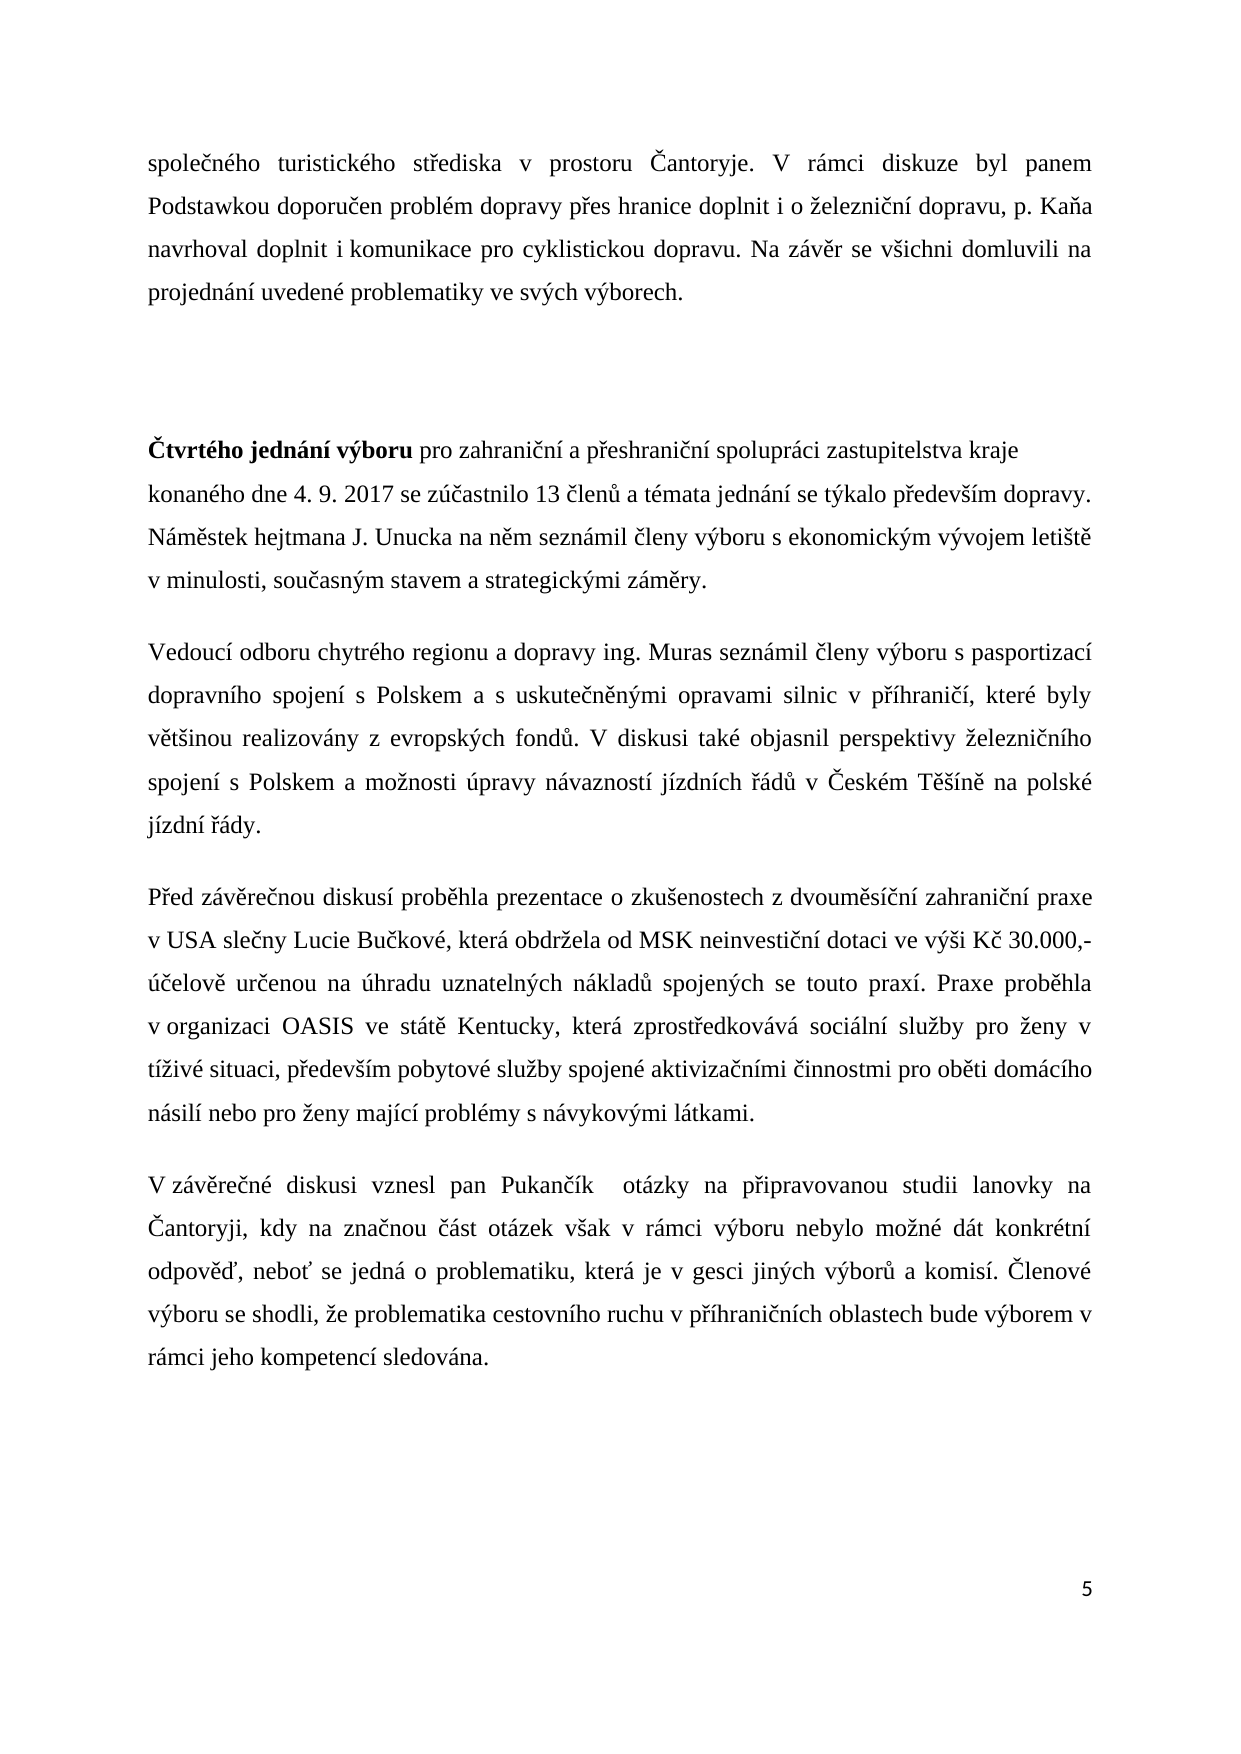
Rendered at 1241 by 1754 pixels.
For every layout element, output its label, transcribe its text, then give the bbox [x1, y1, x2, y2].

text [148, 148, 1093, 306]
text V závěrečné diskusi vznesl pan Pukančík otázky na připravovanou studii lanovky na Čantoryji, kdy na značnou část otázek však v rámci výboru nebylo možné dát konkrétní odpověď, neboť se jedná o problematiku, která je v gesci jiných výborů a komisí. Členové výboru se shodli, že problematika cestovního ruchu v příhraničních oblastech bude výborem v rámci jeho kompetencí sledována. [148, 1170, 1093, 1371]
text konaného dne 4. 9. 2017 se zúčastnilo 13 členů a témata jednání se týkalo především dopravy. Náměstek hejtmana J. Unucka na něm seznámil členy výboru s ekonomickým vývojem letiště v minulosti, současným stavem a strategickými záměry. [148, 479, 1093, 594]
text Vedoucí odboru chytrého regionu a dopravy ing. Muras seznámil členy výboru s pasportizací dopravního spojení s Polskem a s uskutečněnými opravami silnic v příhraničí, které byly většinou realizovány z evropských fondů. V diskusi také objasnil perspektivy železničního spojení s Polskem a možnosti úpravy návazností jízdních řádů v Českém Těšíně na polské jízdní řády. [148, 637, 1093, 838]
text Čtvrtého jednání výboru pro zahraniční a přeshraniční spolupráci zastupitelstva kraje [148, 436, 1093, 464]
text Před závěrečnou diskusí proběhla prezentace o zkušenostech z dvouměsíční zahraniční praxe v USA slečny Lucie Bučkové, která obdržela od MSK neinvestiční dotaci ve výši Kč 30.000,- účelově určenou na úhradu uznatelných nákladů spojených se touto praxí. Praxe proběhla v organizaci OASIS ve státě Kentucky, která zprostředkovává sociální služby pro ženy v tíživé situaci, především pobytové služby spojené aktivizačními činnostmi pro oběti domácího násilí nebo pro ženy mající problémy s návykovými látkami. [148, 882, 1093, 1126]
